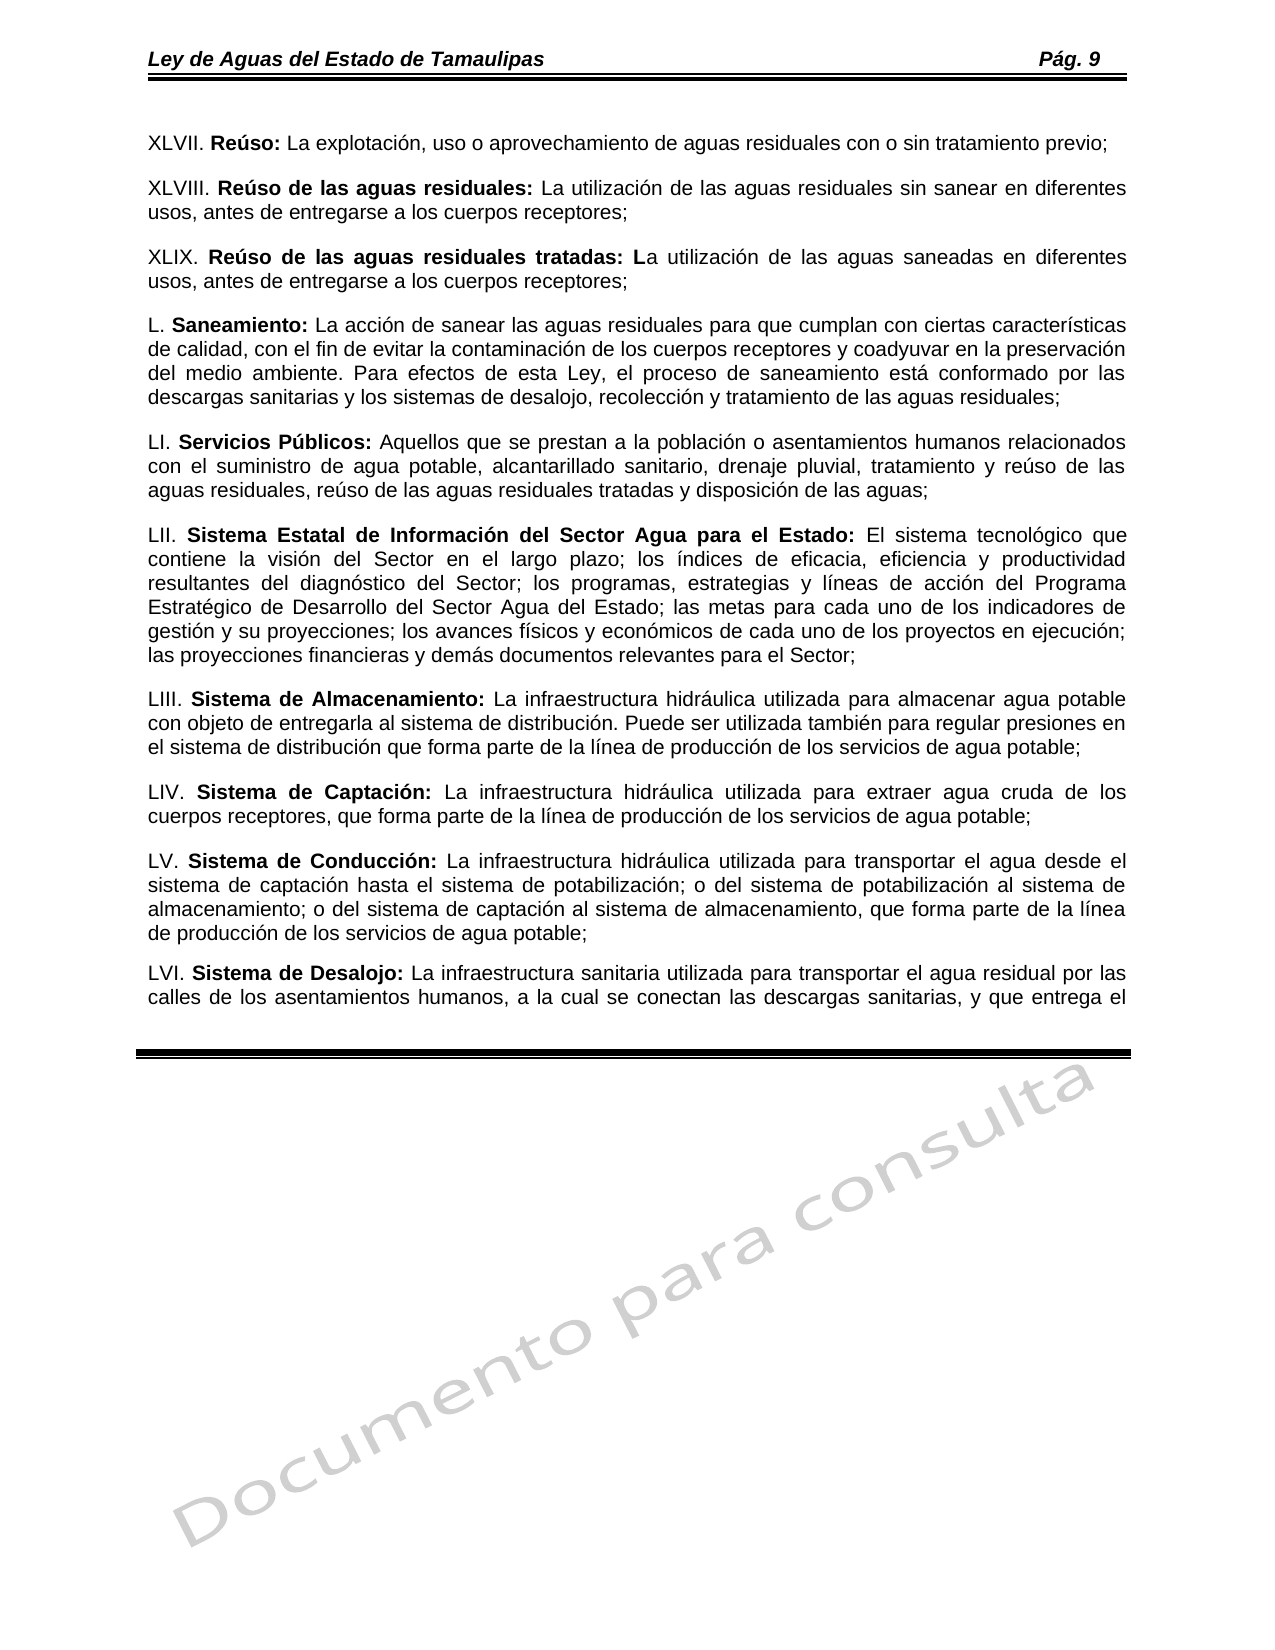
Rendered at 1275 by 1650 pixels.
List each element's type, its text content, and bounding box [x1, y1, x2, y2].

text LII. Sistema Estatal de Información del Sector Agua para el Estado: El sistema tecnológico que contiene la visión del Sector en el largo plazo; los índices de eficacia, eficiencia y productividad resultantes del diagnóstico del Sector; los programas, estrategias y líneas de acción del Programa Estratégico de Desarrollo del Sector Agua del Estado; las metas para cada uno de los indicadores de gestión y su proyecciones; los avances físicos y económicos de cada uno de los proyectos en ejecución; las proyecciones financieras y demás documentos relevantes para el Sector; [148, 523, 1127, 666]
text L. Saneamiento: La acción de sanear las aguas residuales para que cumplan con ciertas características de calidad, con el fin de evitar la contaminación de los cuerpos receptores y coadyuvar en la preservación del medio ambiente. Para efectos de esta Ley, el proceso de saneamiento está conformado por las descargas sanitarias y los sistemas de desalojo, recolección y tratamiento de las aguas residuales; [148, 313, 1127, 409]
text XLIX. Reúso de las aguas residuales tratadas: La utilización de las aguas saneadas en diferentes usos, antes de entregarse a los cuerpos receptores; [148, 244, 1127, 292]
text XLVIII. Reúso de las aguas residuales: La utilización de las aguas residuales sin sanear en diferentes usos, antes de entregarse a los cuerpos receptores; [148, 176, 1127, 224]
text LVI. Sistema de Desalojo: La infraestructura sanitaria utilizada para transportar el agua residual por las calles de los asentamientos humanos, a la cual se conectan las descargas sanitarias, y que entrega el agua residual a los cuerpos receptores o al sistema de recolección y que forma parte de la línea de producción de los servicios de alcantarillado sanitario; [148, 961, 1127, 1009]
text LIV. Sistema de Captación: La infraestructura hidráulica utilizada para extraer agua cruda de los cuerpos receptores, que forma parte de la línea de producción de los servicios de agua potable; [148, 780, 1127, 828]
text LI. Servicios Públicos: Aquellos que se prestan a la población o asentamientos humanos relacionados con el suministro de agua potable, alcantarillado sanitario, drenaje pluvial, tratamiento y reúso de las aguas residuales, reúso de las aguas residuales tratadas y disposición de las aguas; [148, 430, 1127, 502]
text LIII. Sistema de Almacenamiento: La infraestructura hidráulica utilizada para almacenar agua potable con objeto de entregarla al sistema de distribución. Puede ser utilizada también para regular presiones en el sistema de distribución que forma parte de la línea de producción de los servicios de agua potable; [148, 687, 1127, 759]
text LV. Sistema de Conducción: La infraestructura hidráulica utilizada para transportar el agua desde el sistema de captación hasta el sistema de potabilización; o del sistema de potabilización al sistema de almacenamiento; o del sistema de captación al sistema de almacenamiento, que forma parte de la línea de producción de los servicios de agua potable; [148, 849, 1127, 944]
text XLVII. Reúso: La explotación, uso o aprovechamiento de aguas residuales con o sin tratamiento previo; [148, 131, 1127, 155]
